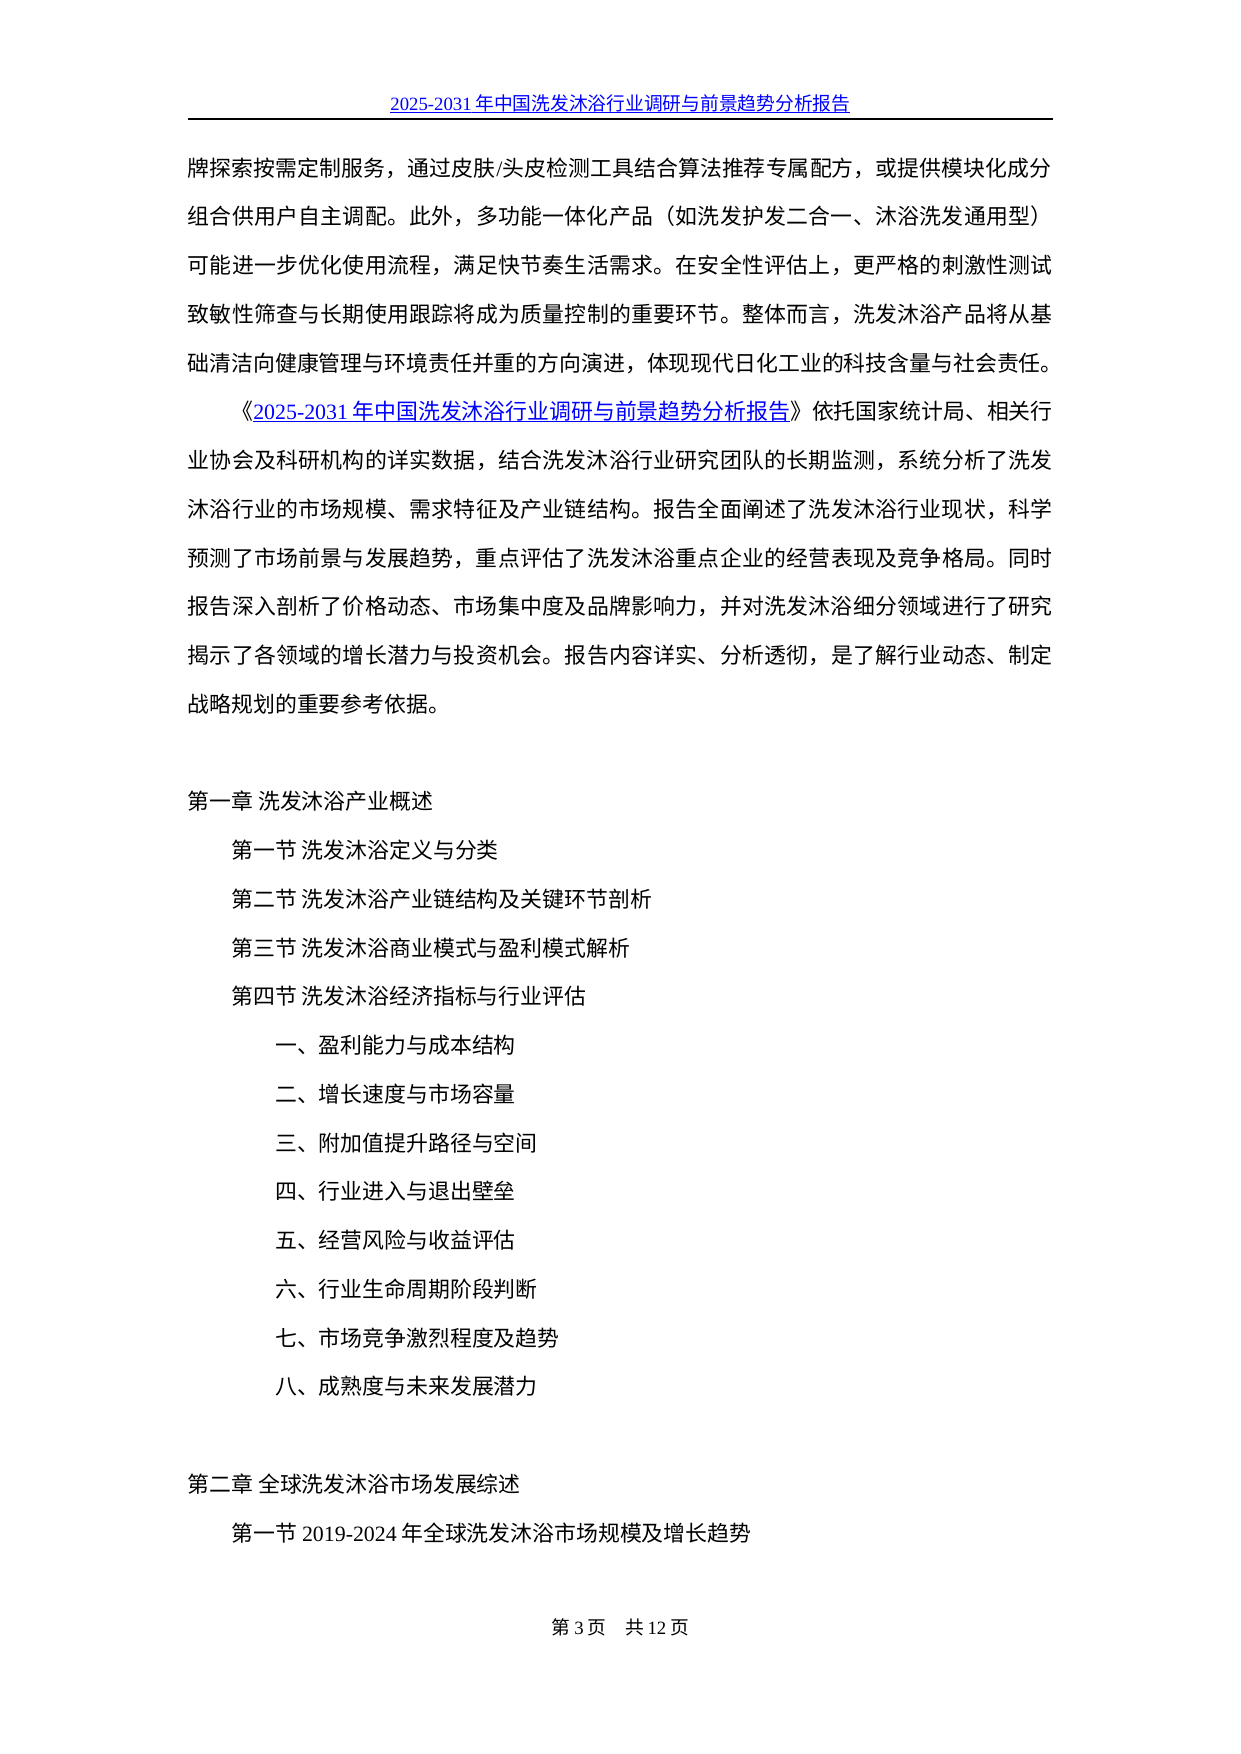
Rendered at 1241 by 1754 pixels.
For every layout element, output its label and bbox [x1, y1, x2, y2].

text [187, 150, 1053, 1548]
